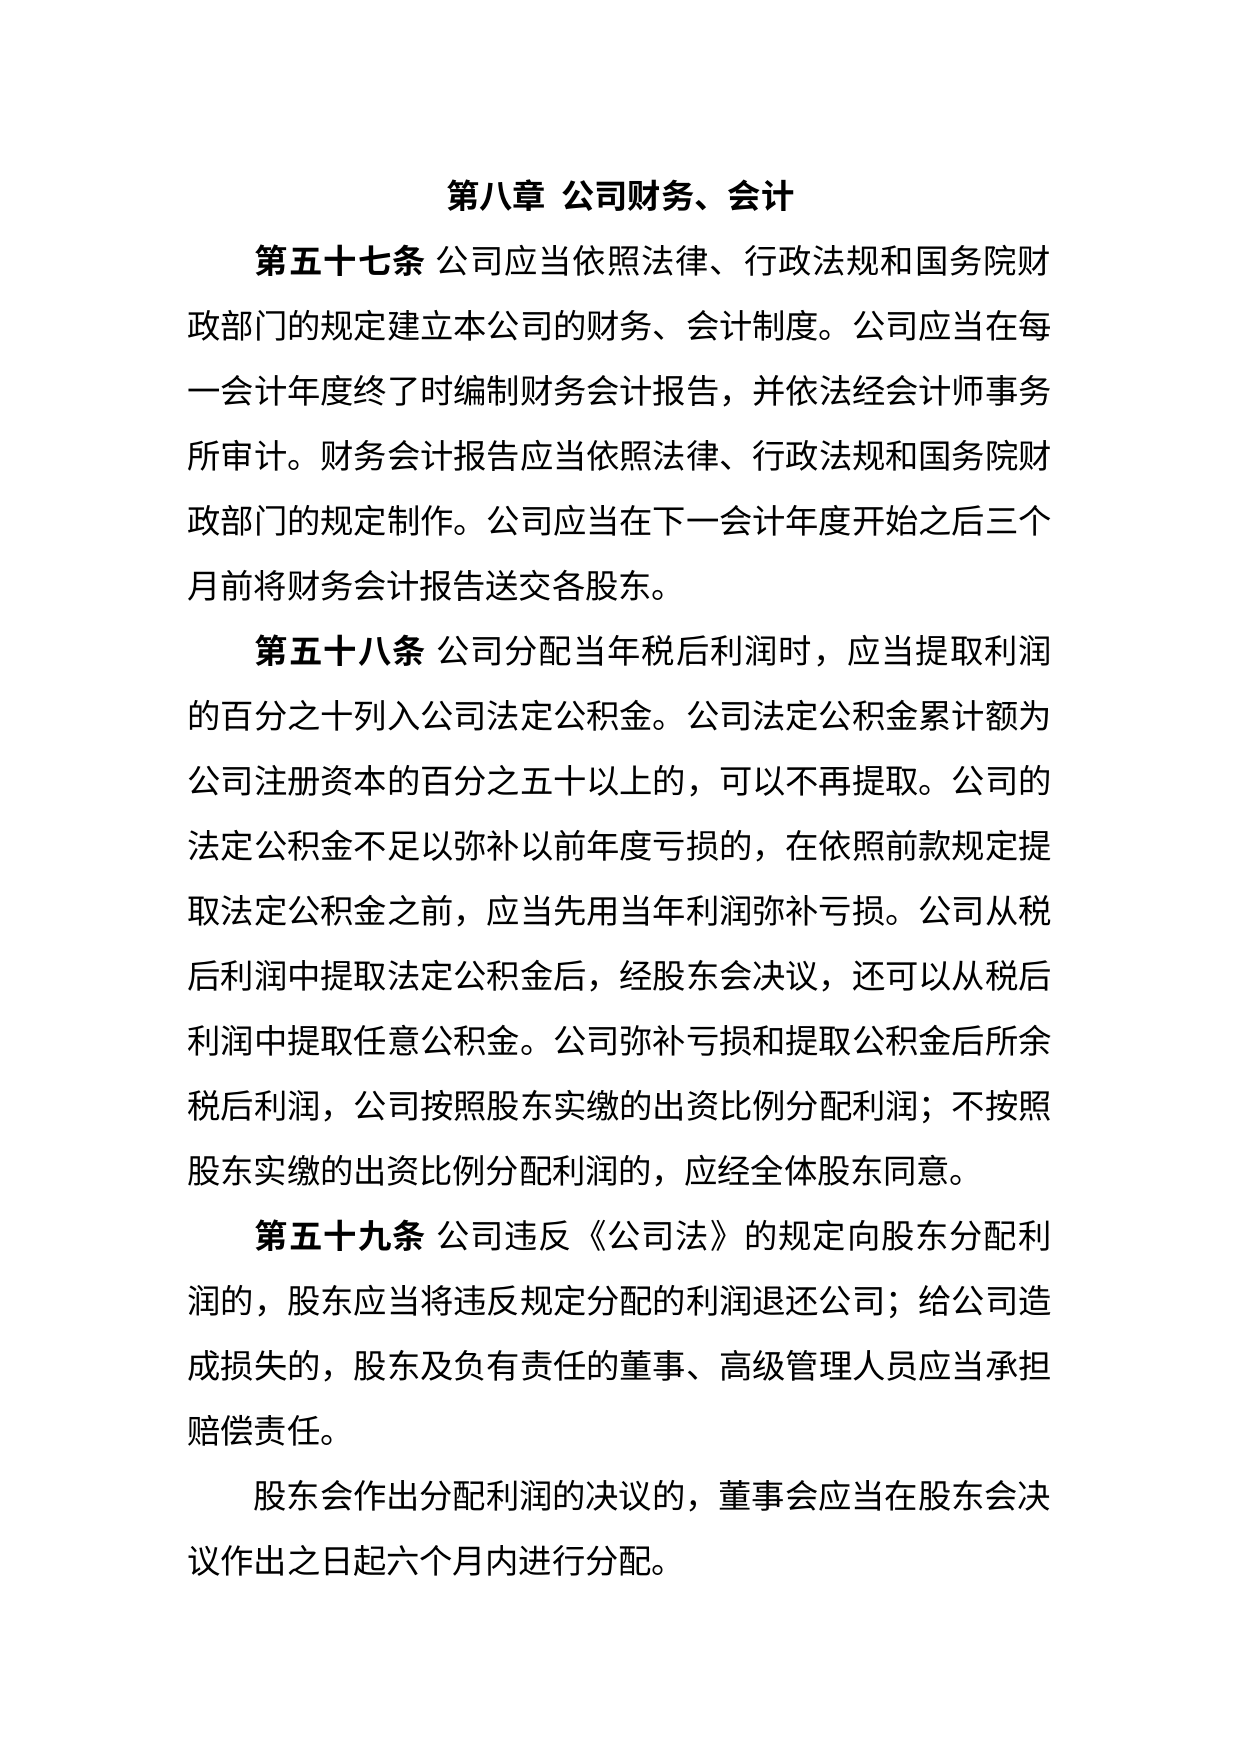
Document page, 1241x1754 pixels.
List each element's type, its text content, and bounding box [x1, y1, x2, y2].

text 股东会作出分配利润的决议的，董事会应当在股东会决议作出之日起六个月内进行分配。 [187, 1462, 1053, 1592]
text 第八章 公司财务、会计 [187, 162, 1053, 227]
text 第五十八条 公司分配当年税后利润时，应当提取利润的百分之十列入公司法定公积金。公司法定公积金累计额为公司注册资本的百分之五十以上的，可以不再提取。公司的法定公积金不足以弥补以前年度亏损的，在依照前款规定提取法定公积金之前，应当先用当年利润弥补亏损。公司从税后利润中提取法定公积金后，经股东会决议，还可以从税后利润中提取任意公积金。公司弥补亏损和提取公积金后所余税后利润，公司按照股东实缴的出资比例分配利润；不按照股东实缴的出资比例分配利润的，应经全体股东同意。 [187, 617, 1053, 1202]
text 第五十七条 公司应当依照法律、行政法规和国务院财政部门的规定建立本公司的财务、会计制度。公司应当在每一会计年度终了时编制财务会计报告，并依法经会计师事务所审计。财务会计报告应当依照法律、行政法规和国务院财政部门的规定制作。公司应当在下一会计年度开始之后三个月前将财务会计报告送交各股东。 [187, 227, 1053, 617]
text 第五十九条 公司违反《公司法》的规定向股东分配利润的，股东应当将违反规定分配的利润退还公司；给公司造成损失的，股东及负有责任的董事、高级管理人员应当承担赔偿责任。 [187, 1202, 1053, 1462]
